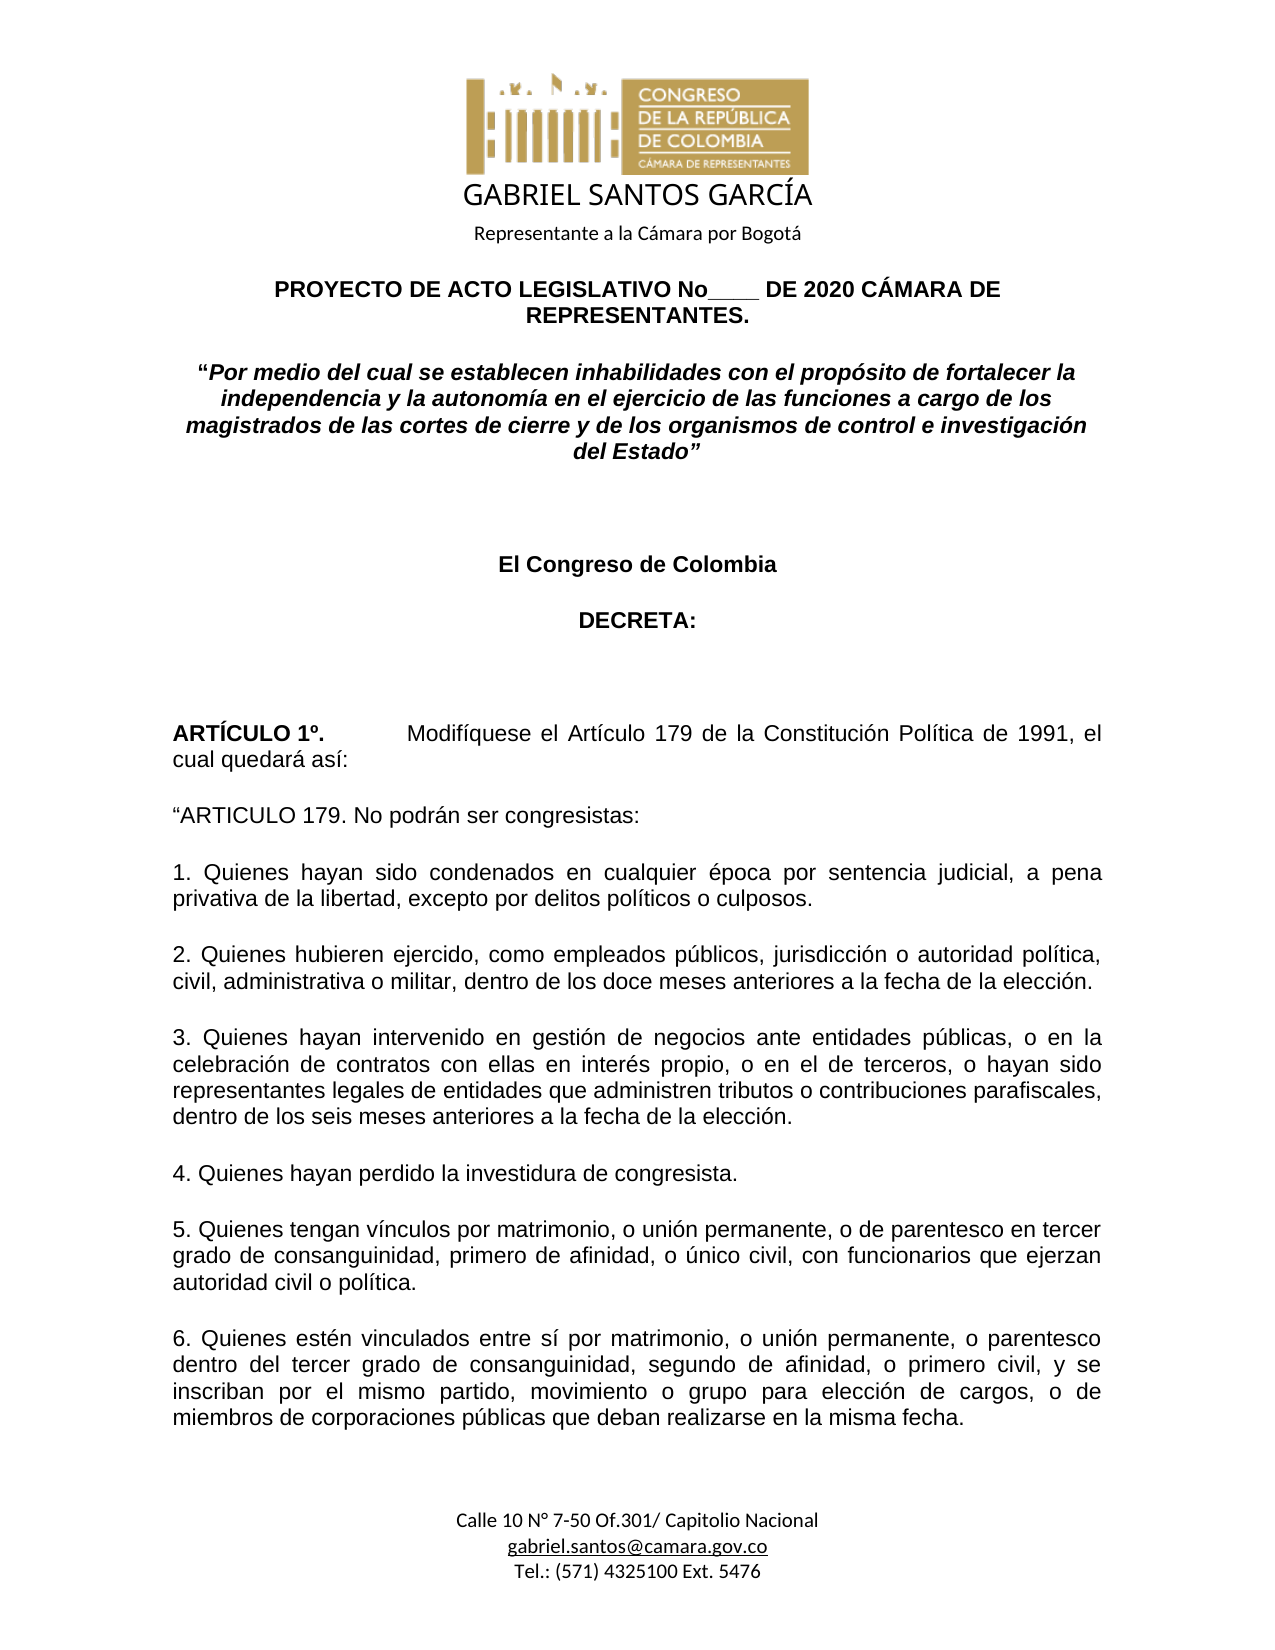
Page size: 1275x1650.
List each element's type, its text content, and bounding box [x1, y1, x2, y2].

text 4. Quienes hayan perdido la investidura de congresista. [172, 1159, 1102, 1186]
text El Congreso de Colombia [172, 551, 1102, 577]
text DECRETA: [172, 607, 1102, 633]
picture [466, 73, 809, 175]
list Modifíquese el Artículo 179 de la Constitución Política de 1991, el cual quedará así: [172, 720, 1102, 772]
text “ARTICULO 179. No podrán ser congresistas: [172, 802, 1102, 829]
text 6. Quienes estén vinculados entre sí por matrimonio, o unión permanente, o parentesco dentro del tercer grado de consanguinidad, segundo de afinidad, o primero civil, y se inscriban por el mismo partido, movimiento o grupo para elección de cargos, o de miembros de corporaciones públicas que deban realizarse en la misma fecha. [172, 1325, 1102, 1430]
text 1. Quienes hayan sido condenados en cualquier época por sentencia judicial, a pena privativa de la libertad, excepto por delitos políticos o culposos. [172, 859, 1102, 911]
text “Por medio del cual se establecen inhabilidades con el propósito de fortalecer la independencia y la autonomía en el ejercicio de las funciones a cargo de los magistrados de las cortes de cierre y de los organismos de control e investigación del Estado” [172, 359, 1102, 464]
text 5. Quienes tengan vínculos por matrimonio, o unión permanente, o de parentesco en tercer grado de consanguinidad, primero de afinidad, o único civil, con funcionarios que ejerzan autoridad civil o política. [172, 1216, 1102, 1295]
text 2. Quienes hubieren ejercido, como empleados públicos, jurisdicción o autoridad política, civil, administrativa o militar, dentro de los doce meses anteriores a la fecha de la elección. [172, 941, 1102, 994]
text PROYECTO DE ACTO LEGISLATIVO No____ DE 2020 CÁMARA DE REPRESENTANTES. [172, 276, 1102, 329]
text 3. Quienes hayan intervenido en gestión de negocios ante entidades públicas, o en la celebración de contratos con ellas en interés propio, o en el de terceros, o hayan sido representantes legales de entidades que administren tributos o contribuciones parafiscales, dentro de los seis meses anteriores a la fecha de la elección. [172, 1024, 1102, 1129]
